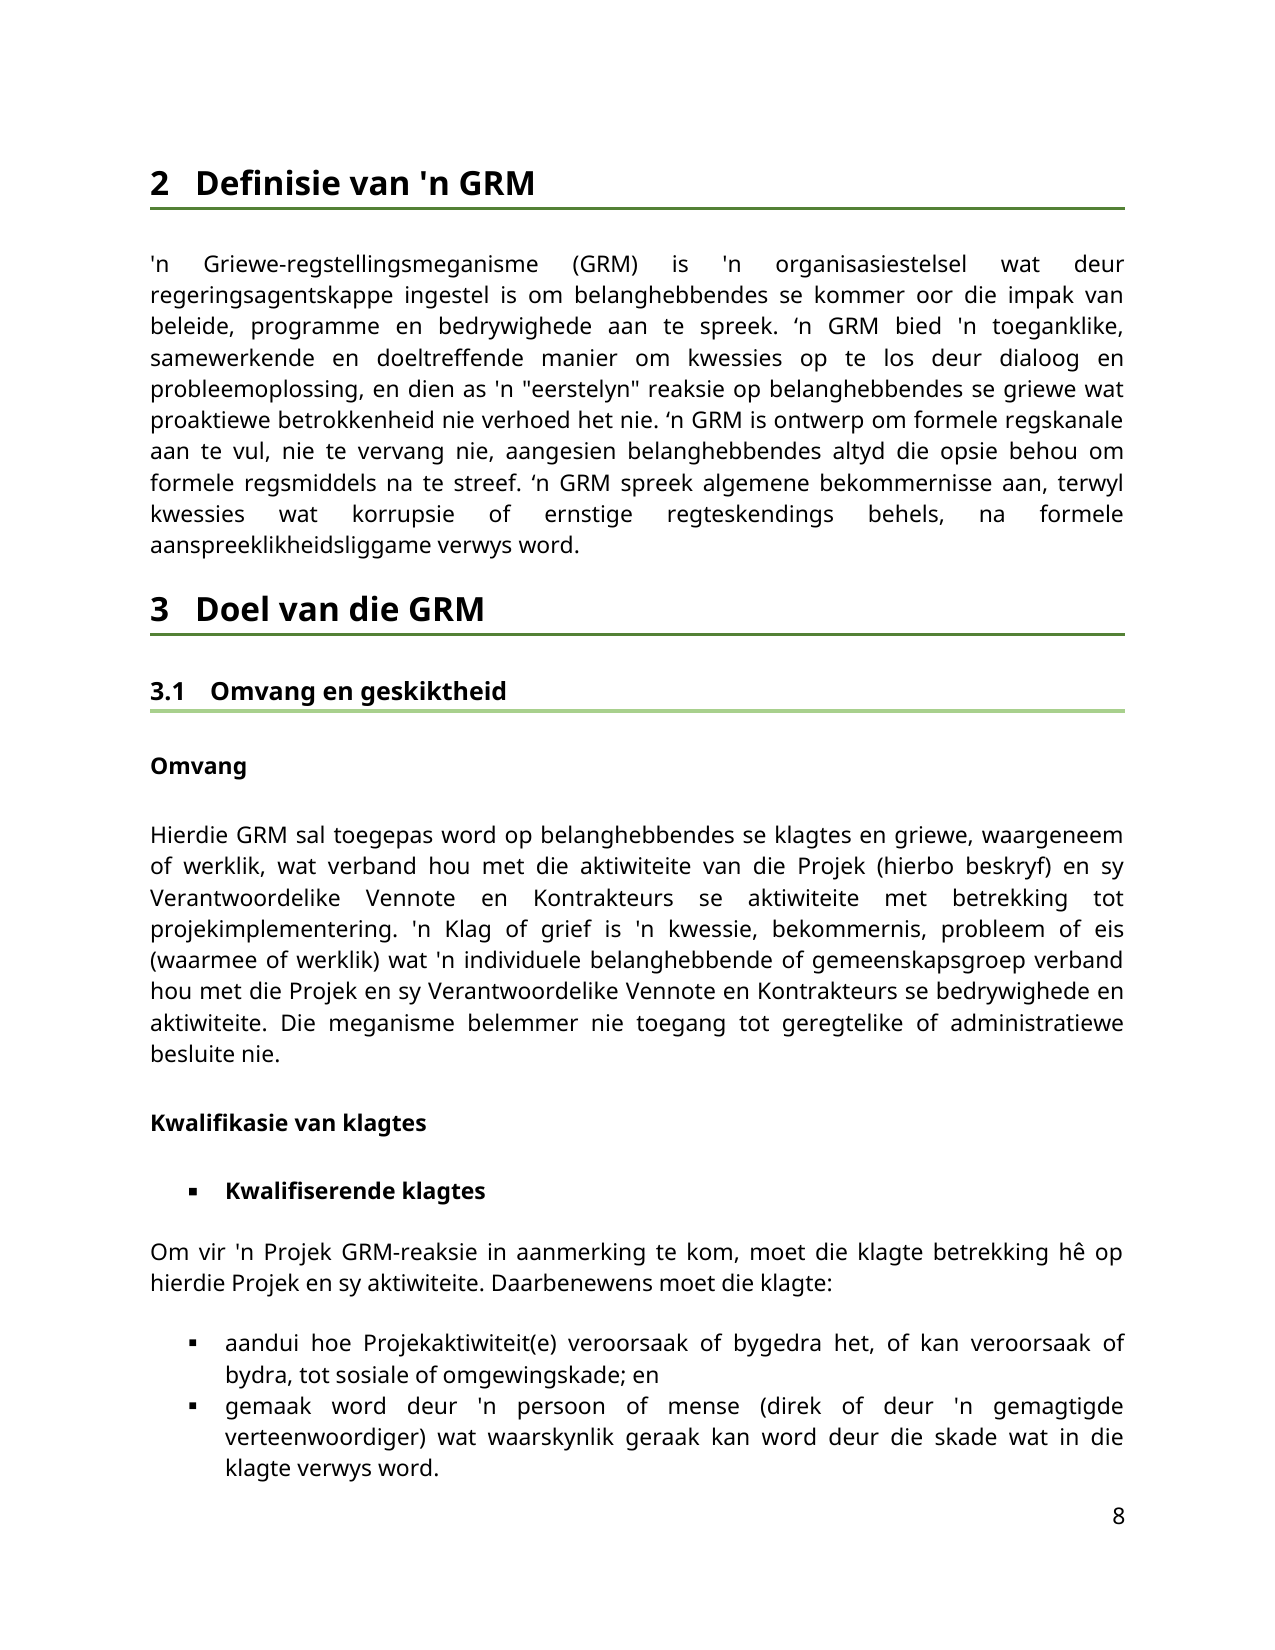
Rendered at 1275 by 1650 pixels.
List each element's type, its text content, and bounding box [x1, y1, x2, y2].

subtitle Definisie van 'n GRM [150, 160, 1125, 207]
text 'n Griewe-regstellingsmeganisme (GRM) is 'n organisasiestelsel wat deur regeringsagentskappe ingestel is om belanghebbendes se kommer oor die impak van beleide, programme en bedrywighede aan te spreek. ‘n GRM bied 'n toeganklike, samewerkende en doeltreffende manier om kwessies op te los deur dialoog en probleemoplossing, en dien as 'n "eerstelyn" reaksie op belanghebbendes se griewe wat proaktiewe betrokkenheid nie verhoed het nie. ‘n GRM is ontwerp om formele regskanale aan te vul, nie te vervang nie, aangesien belanghebbendes altyd die opsie behou om formele regsmiddels na te streef. ‘n GRM spreek algemene bekommernisse aan, terwyl kwessies wat korrupsie of ernstige regteskendings behels, na formele aanspreeklikheidsliggame verwys word. [150, 248, 1125, 560]
list gemaak word deur 'n persoon of mense (direk of deur 'n gemagtigde verteenwoordiger) wat waarskynlik geraak kan word deur die skade wat in die klagte verwys word. [187, 1390, 1125, 1483]
subtitle Doel van die GRM [150, 585, 1125, 633]
text Hierdie GRM sal toegepas word op belanghebbendes se klagtes en griewe, waargeneem of werklik, wat verband hou met die aktiwiteite van die Projek (hierbo beskryf) en sy Verantwoordelike Vennote en Kontrakteurs se aktiwiteite met betrekking tot projekimplementering. 'n Klag of grief is 'n kwessie, bekommernis, probleem of eis (waarmee of werklik) wat 'n individuele belanghebbende of gemeenskapsgroep verband hou met die Projek en sy Verantwoordelike Vennote en Kontrakteurs se bedrywighede en aktiwiteite. Die meganisme belemmer nie toegang tot geregtelike of administratiewe besluite nie. [150, 819, 1125, 1069]
list aandui hoe Projekaktiwiteit(e) veroorsaak of bygedra het, of kan veroorsaak of bydra, tot sosiale of omgewingskade; en [187, 1327, 1125, 1390]
text Om vir 'n Projek GRM-reaksie in aanmerking te kom, moet die klagte betrekking hê op hierdie Projek en sy aktiwiteite. Daarbenewens moet die klagte: [150, 1236, 1125, 1298]
text Kwalifikasie van klagtes [150, 1106, 1125, 1138]
subtitle Omvang en geskiktheid [150, 673, 1125, 709]
text Omvang [150, 750, 1125, 781]
list Kwalifiserende klagtes [187, 1175, 1125, 1206]
